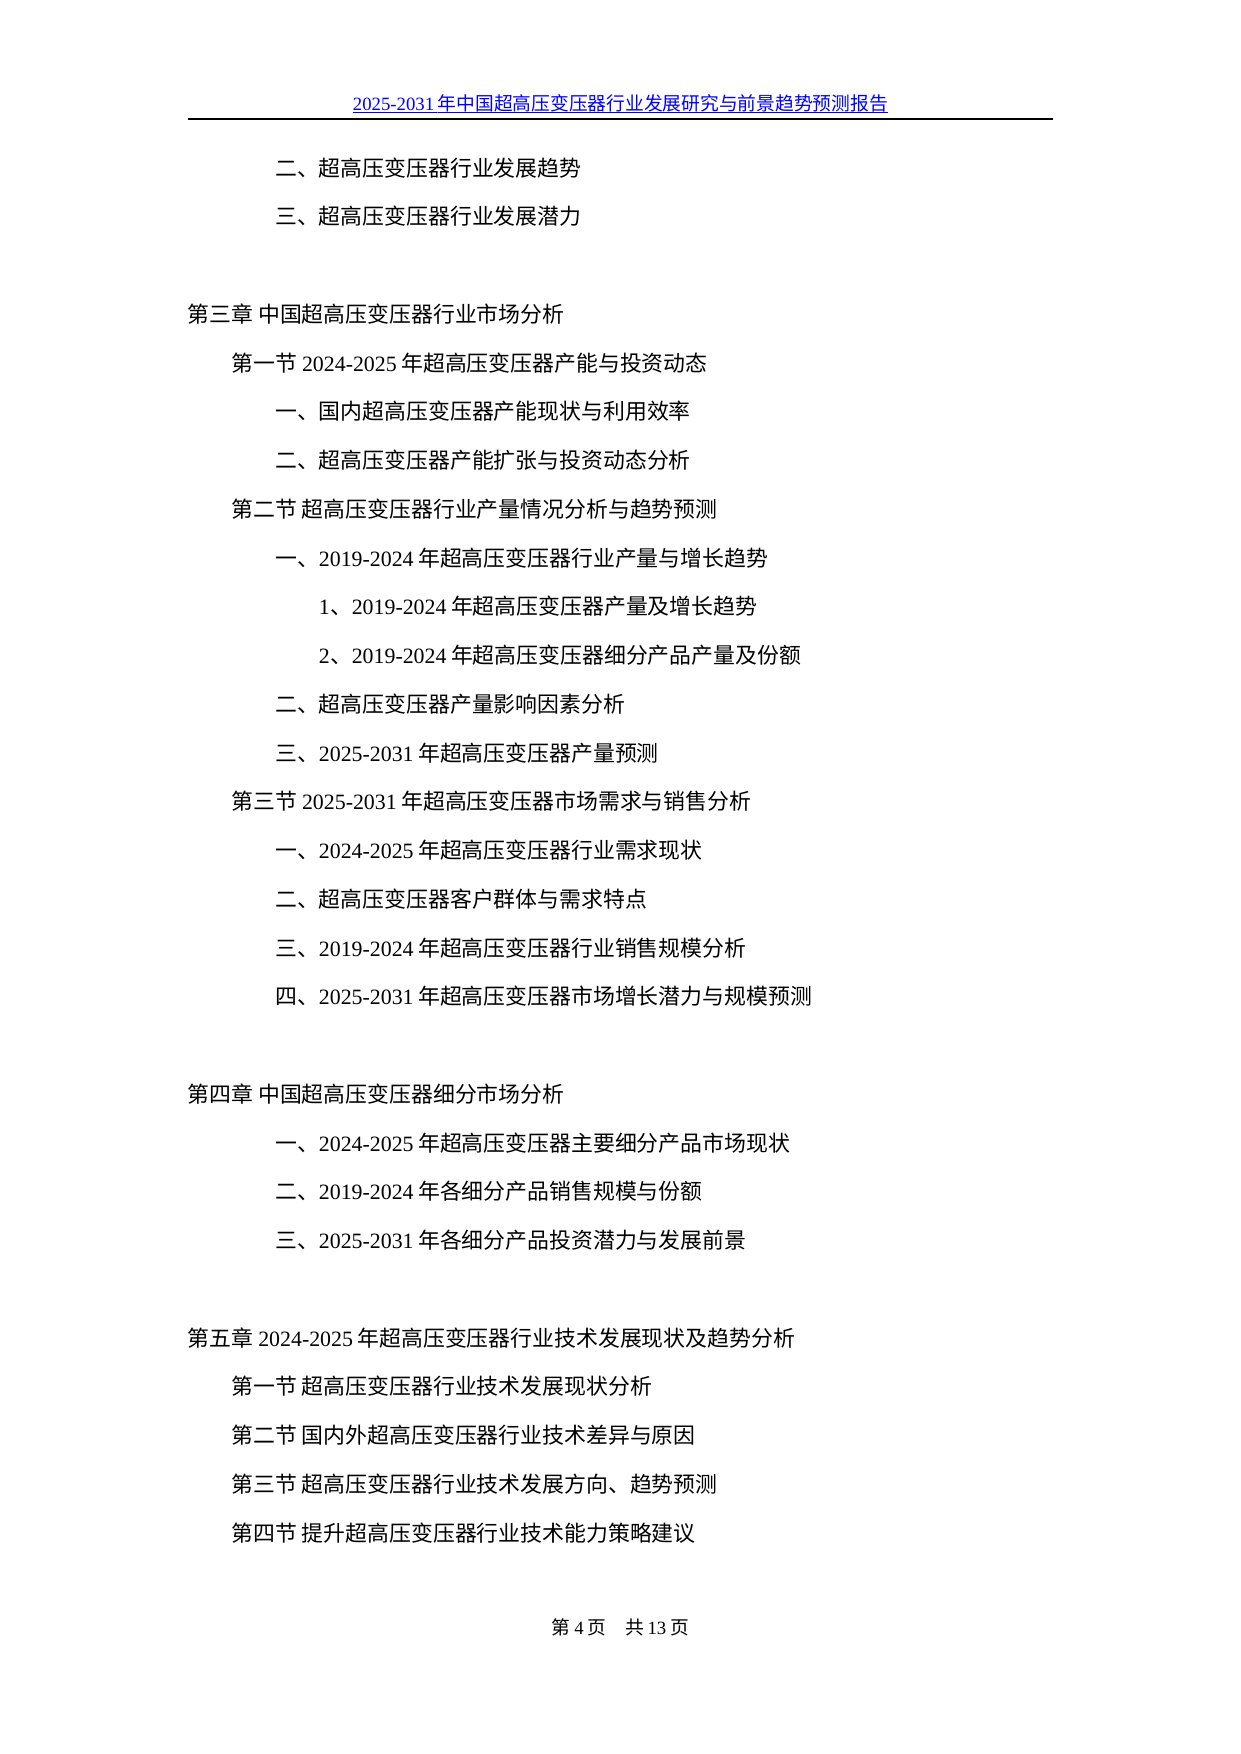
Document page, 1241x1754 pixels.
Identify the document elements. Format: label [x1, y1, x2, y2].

text [187, 150, 1053, 1548]
